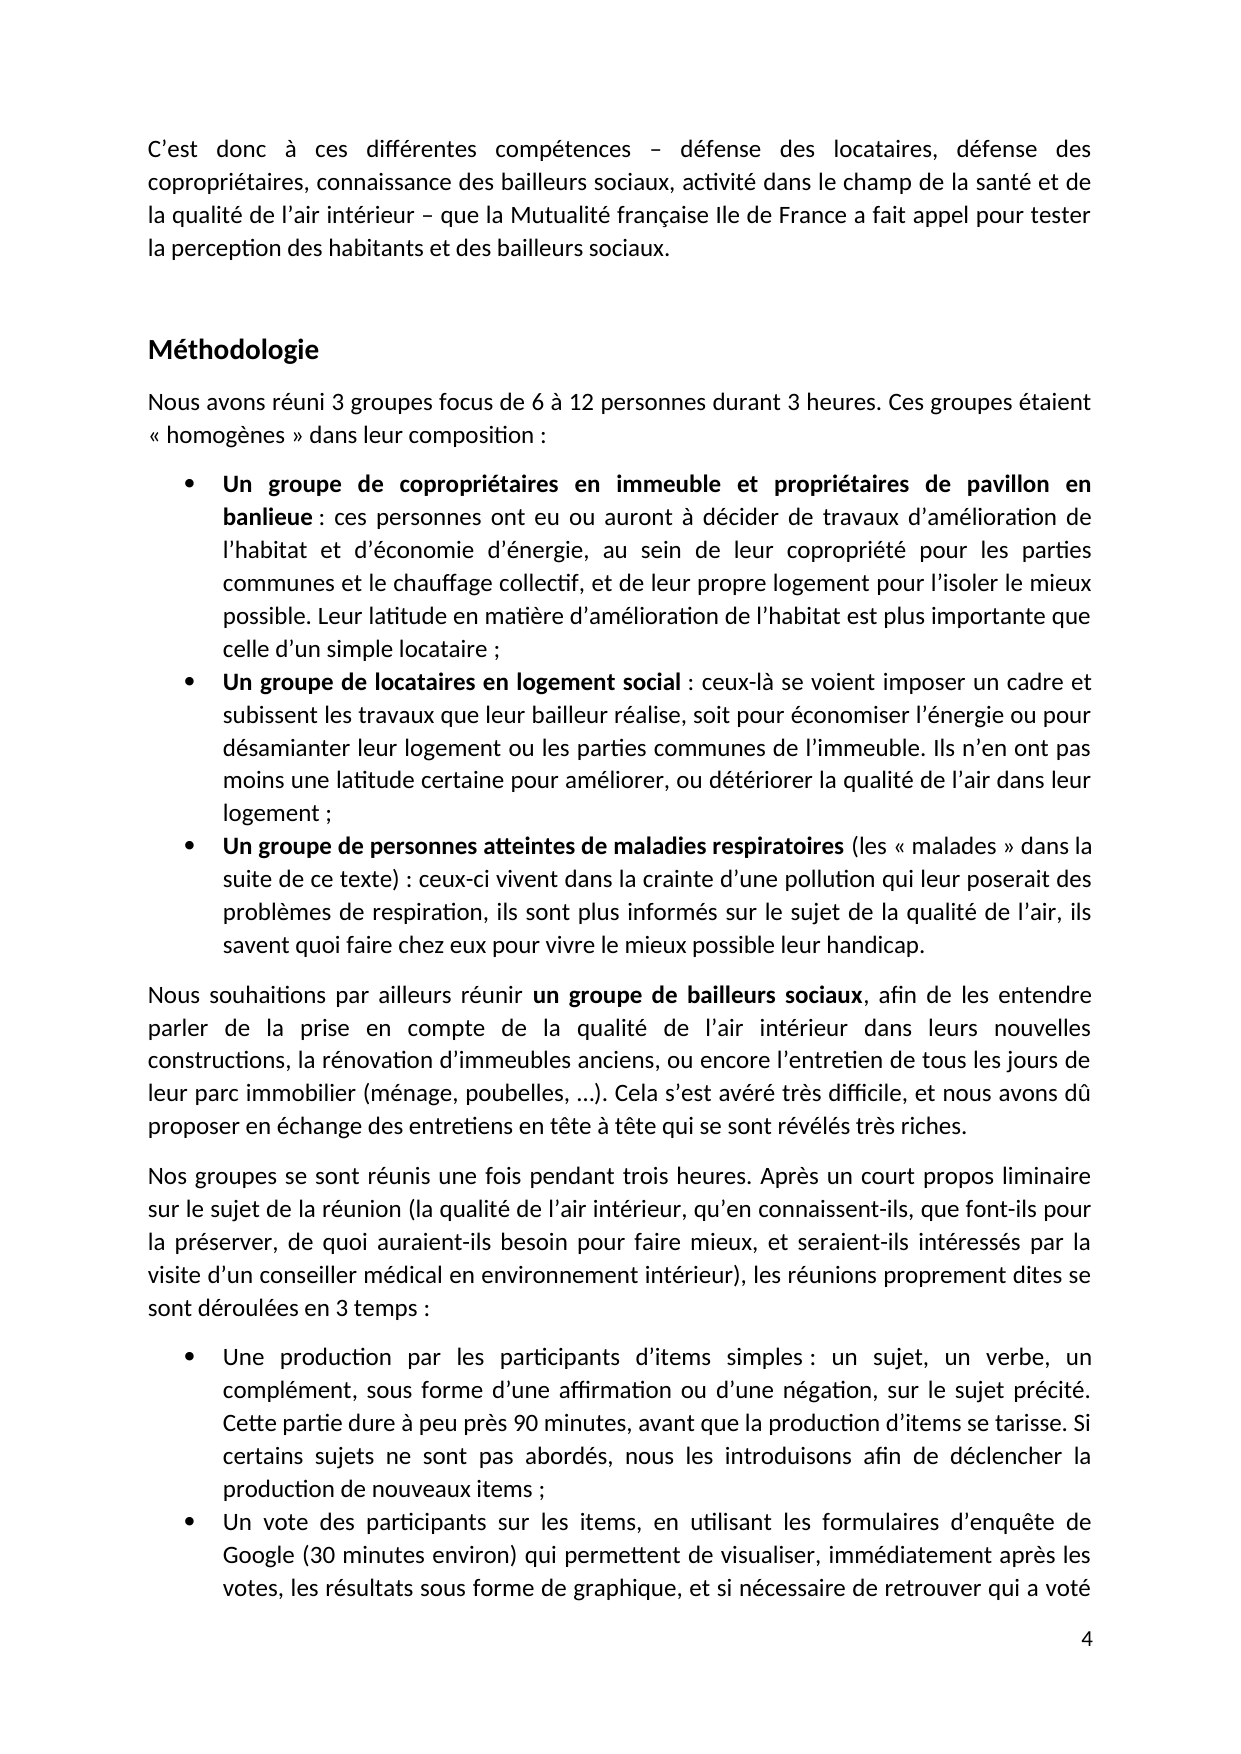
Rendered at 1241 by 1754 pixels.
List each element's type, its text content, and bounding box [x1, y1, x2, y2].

text Méthodologie [148, 331, 1093, 366]
list Un groupe de personnes atteintes de maladies respiratoires (les « malades » dans la suite de ce texte) : ceux-ci vivent dans la crainte d’une pollution qui leur poserait des problèmes de respiration, ils sont plus informés sur le sujet de la qualité de l’air, ils savent quoi faire chez eux pour vivre le mieux possible leur handicap. [185, 831, 1093, 960]
text Nous avons réuni 3 groupes focus de 6 à 12 personnes durant 3 heures. Ces groupes étaient « homogènes » dans leur composition : [148, 386, 1093, 449]
text Nos groupes se sont réunis une fois pendant trois heures. Après un court propos liminaire sur le sujet de la réunion (la qualité de l’air intérieur, qu’en connaissent-ils, que font-ils pour la préserver, de quoi auraient-ils besoin pour faire mieux, et seraient-ils intéressés par la visite d’un conseiller médical en environnement intérieur), les réunions proprement dites se sont déroulées en 3 temps : [148, 1160, 1093, 1322]
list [185, 1506, 1093, 1602]
text C’est donc à ces différentes compétences – défense des locataires, défense des copropriétaires, connaissance des bailleurs sociaux, activité dans le champ de la santé et de la qualité de l’air intérieur – que la Mutualité française Ile de France a fait appel pour tester la perception des habitants et des bailleurs sociaux. [148, 133, 1093, 262]
text Nous souhaitions par ailleurs réunir un groupe de bailleurs sociaux, afin de les entendre parler de la prise en compte de la qualité de l’air intérieur dans leurs nouvelles constructions, la rénovation d’immeubles anciens, ou encore l’entretien de tous les jours de leur parc immobilier (ménage, poubelles, …). Cela s’est avéré très difficile, et nous avons dû proposer en échange des entretiens en tête à tête qui se sont révélés très riches. [148, 979, 1093, 1141]
list Un groupe de locataires en logement social : ceux-là se voient imposer un cadre et subissent les travaux que leur bailleur réalise, soit pour économiser l’énergie ou pour désamianter leur logement ou les parties communes de l’immeuble. Ils n’en ont pas moins une latitude certaine pour améliorer, ou détériorer la qualité de l’air dans leur logement ; [185, 666, 1093, 828]
list Une production par les participants d’items simples : un sujet, un verbe, un complément, sous forme d’une affirmation ou d’une négation, sur le sujet précité. Cette partie dure à peu près 90 minutes, avant que la production d’items se tarisse. Si certains sujets ne sont pas abordés, nous les introduisons afin de déclencher la production de nouveaux items ; [185, 1341, 1093, 1503]
list Un groupe de copropriétaires en immeuble et propriétaires de pavillon en banlieue : ces personnes ont eu ou auront à décider de travaux d’amélioration de l’habitat et d’économie d’énergie, au sein de leur copropriété pour les parties communes et le chauffage collectif, et de leur propre logement pour l’isoler le mieux possible. Leur latitude en matière d’amélioration de l’habitat est plus importante que celle d’un simple locataire ; [185, 468, 1093, 663]
